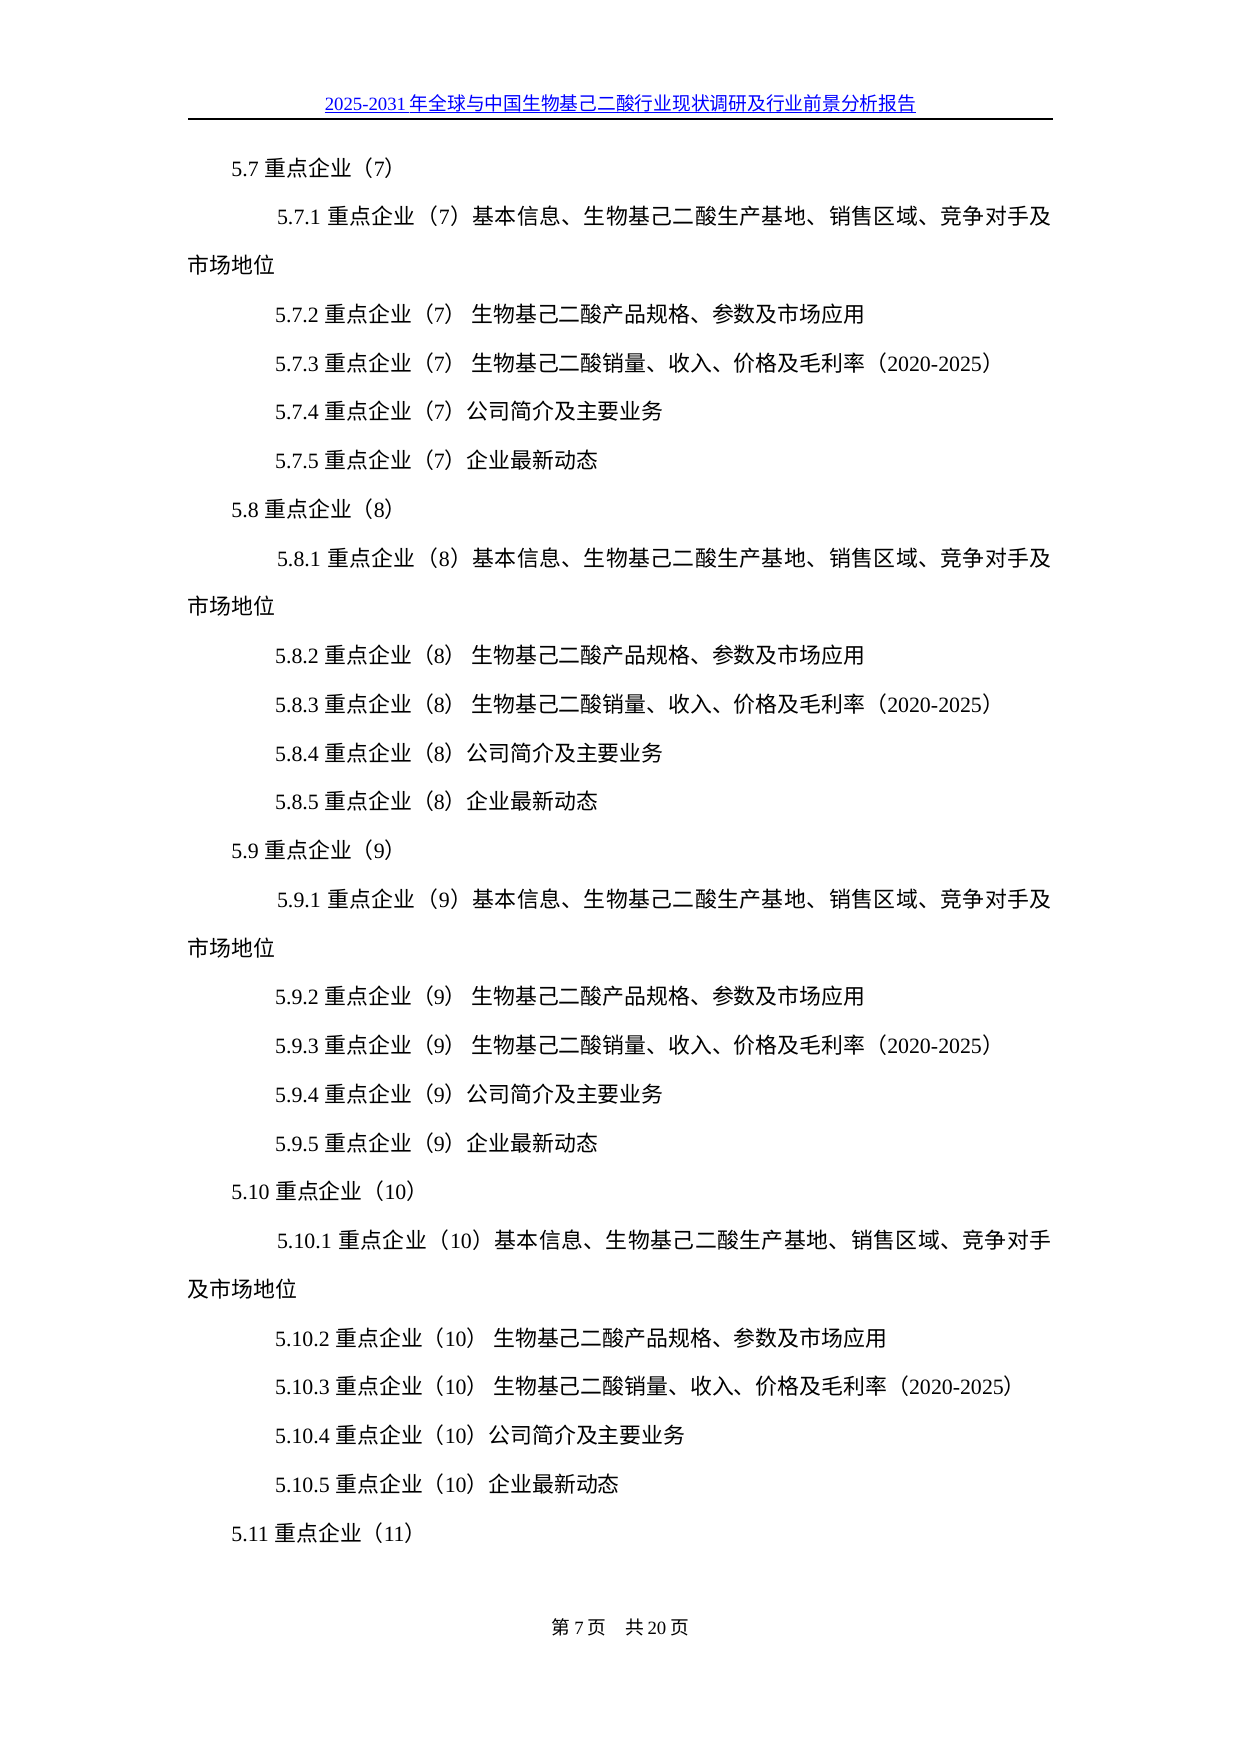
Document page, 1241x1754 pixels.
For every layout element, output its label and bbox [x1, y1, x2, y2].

text [187, 150, 1053, 1548]
